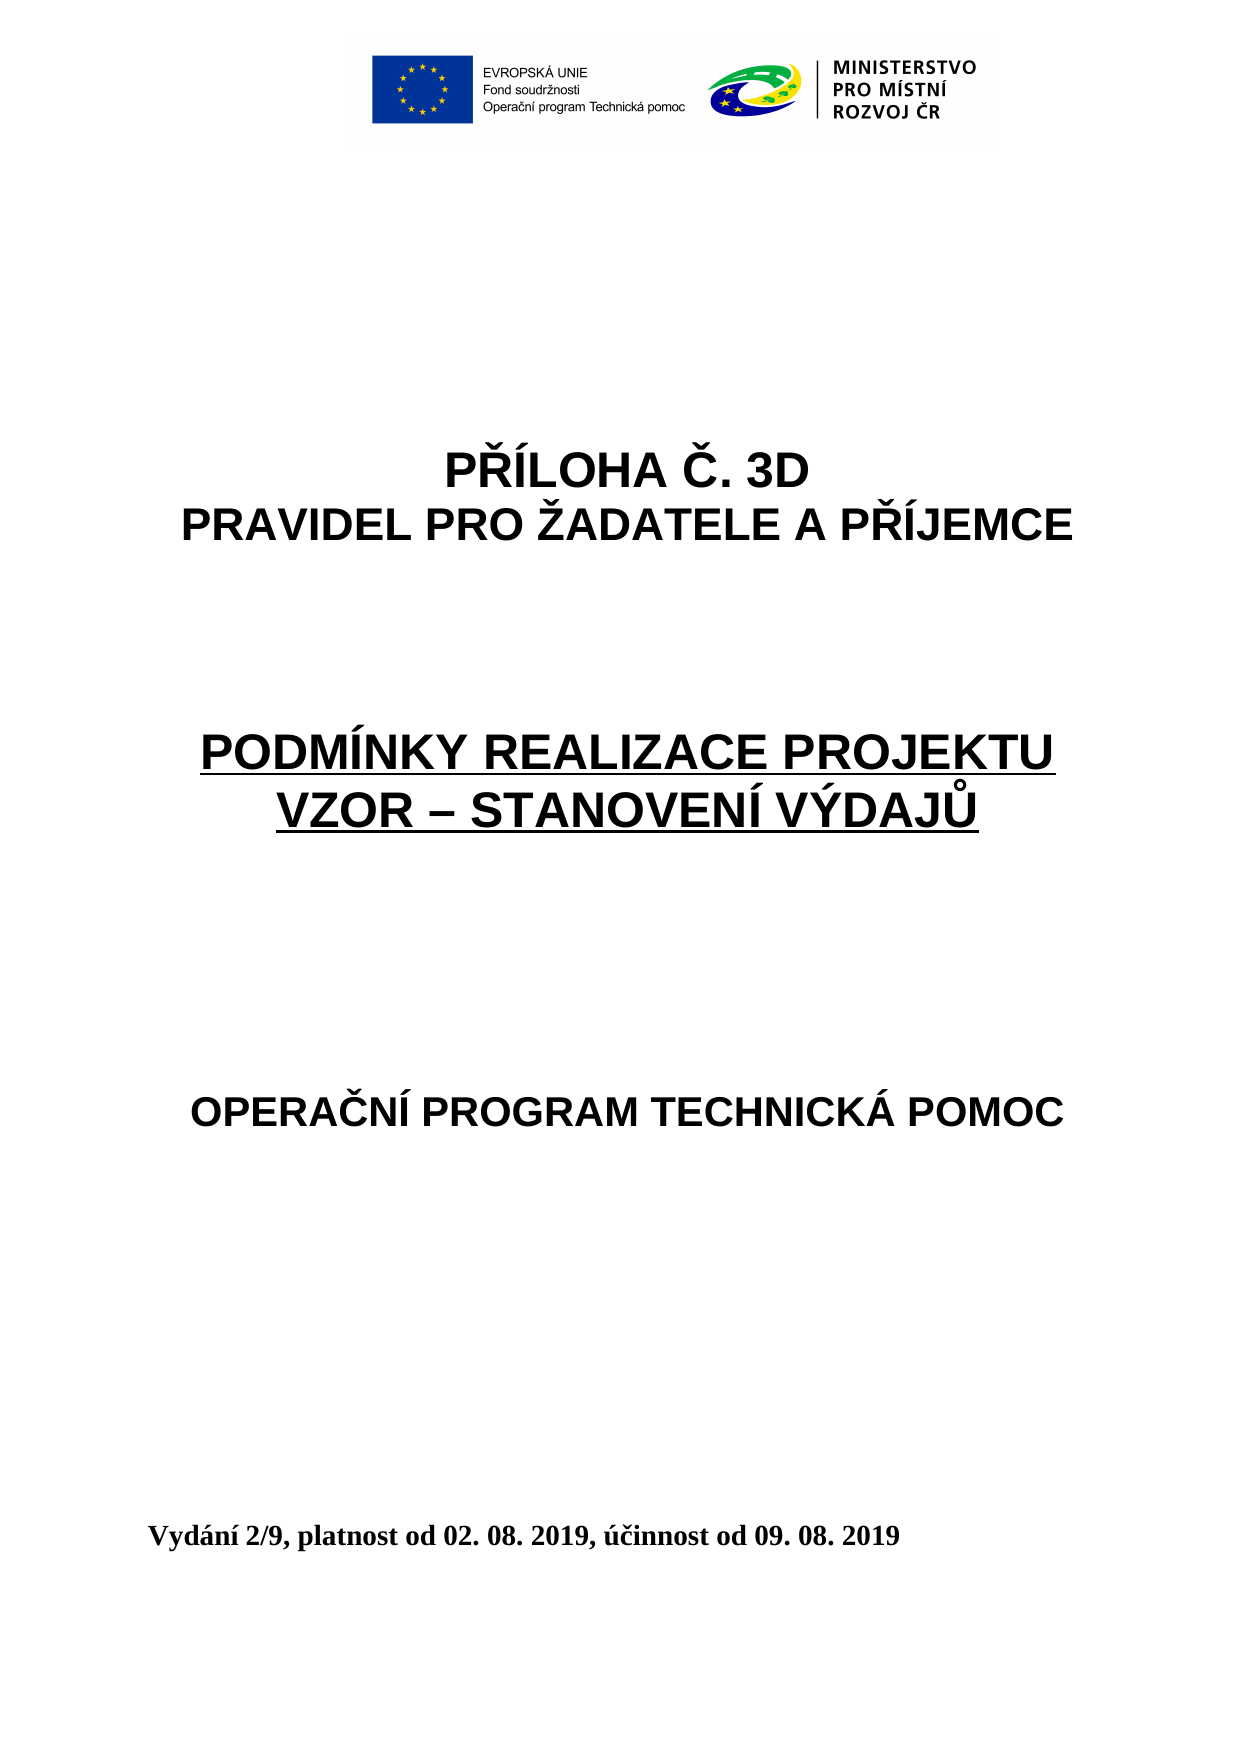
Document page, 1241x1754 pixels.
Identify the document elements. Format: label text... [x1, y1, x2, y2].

text Podmínky realizace projektu [148, 723, 1107, 780]
text Vydání 2/9, platnost od 02. 08. 2019, účinnost od 09. 08. 2019 [148, 1518, 1107, 1552]
picture [350, 34, 998, 146]
text Operační program technická pomoc [148, 1087, 1107, 1135]
text Pravidel pro žadatele A příjemce [148, 497, 1107, 550]
text Vzor – stanovení výdajů [148, 780, 1107, 838]
text příloha č. 3D [148, 440, 1107, 497]
